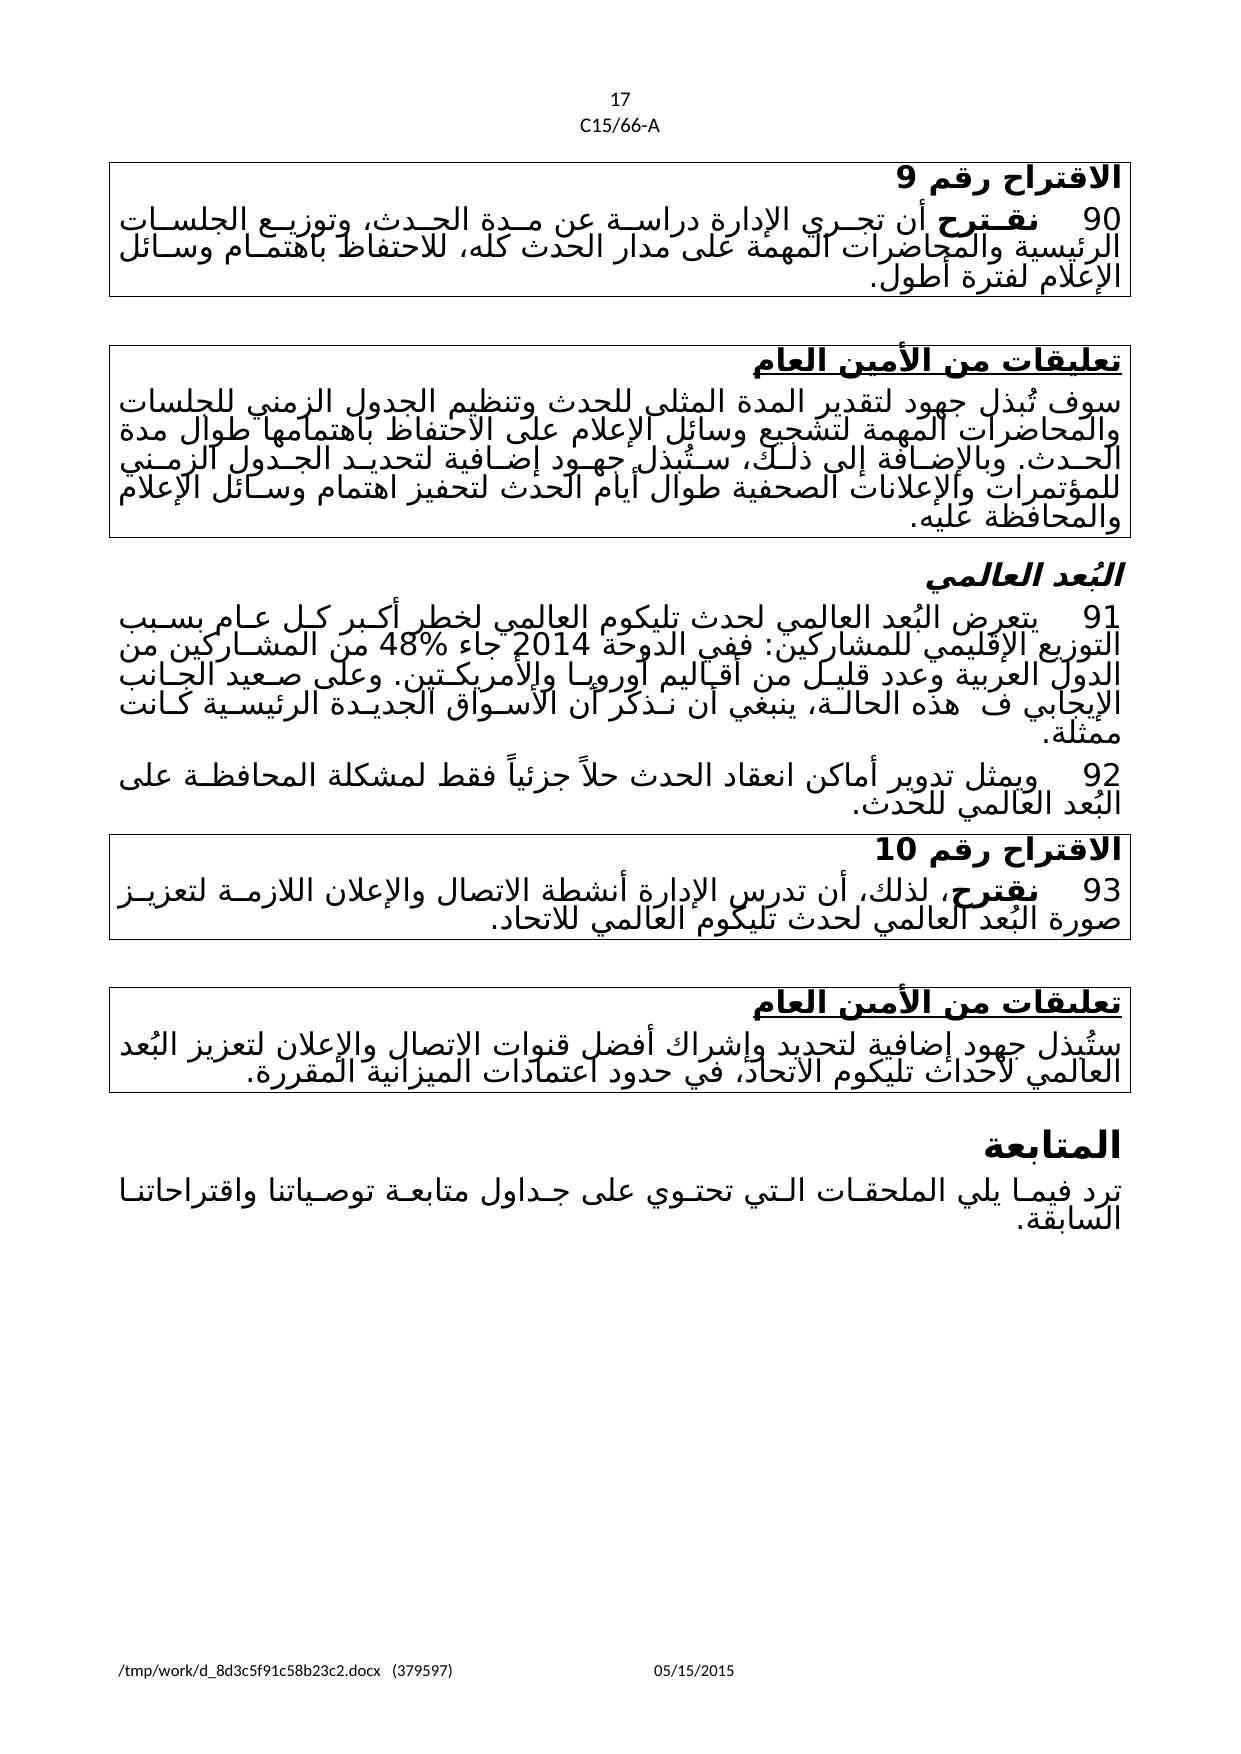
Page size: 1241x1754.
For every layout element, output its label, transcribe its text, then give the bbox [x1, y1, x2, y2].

text 90 نقترح أن تجري الإدارة دراسة عن مدة الحدث، وتوزيع الجلسات الرئيسية والمحاضرات المهمة على مدار الحدث كله، للاحتفاظ باهتمام وسائل الإعلام لفترة أطول. [110, 204, 1130, 296]
text تعليقات من الأمين العام [110, 988, 1130, 1019]
text ترد فيما يلي الملحقات التي تحتوي على جداول متابعة توصياتنا واقتراحاتنا السابقة. [118, 1178, 1122, 1236]
text سوف تُبذل جهود لتقدير المدة المثلى للحدث وتنظيم الجدول الزمني للجلسات والمحاضرات المهمة لتشجيع وسائل الإعلام على الاحتفاظ باهتمامها طوال مدة الحدث. وبالإضافة إلى ذلك، ستُبذل جهود إضافية لتحديد الجدول الزمني للمؤتمرات والإعلانات الصحفية طوال أيام الحدث لتحفيز اهتمام وسائل الإعلام والمحافظة عليه. [110, 386, 1130, 537]
text 92 ويمثل تدوير أماكن انعقاد الحدث حلاً جزئياً فقط لمشكلة المحافظة على البُعد العالمي للحدث. [118, 763, 1122, 821]
text الاقتراح رقم 10 [110, 835, 1130, 866]
subtitle المتابعة [118, 1131, 1122, 1166]
text 93 نقترح، لذلك، أن تدرس الإدارة أنشطة الاتصال والإعلان اللازمة لتعزيز صورة البُعد العالمي لحدث تليكوم العالمي للاتحاد. [110, 875, 1130, 939]
subtitle ال‍بُعد العالمي [118, 563, 1122, 592]
text تعليقات من الأمين العام [110, 346, 1130, 377]
text 91 يتعرض ال‍بُعد العالمي لحدث تليكوم العالمي لخطر أكبر كل عام بسبب التوزيع الإقليمي للمشاركين: ففي الدوحة 2014 جاء %48 من المشاركين من الدول العربية وعدد قليل من أقاليم أوروبا والأمريكتين. وعلى صعيد الجانب الإيجابي ف هذه الحالة، ينبغي أن نذكر أن الأسواق الجديدة الرئيسية كانت ممثلة. [118, 605, 1122, 751]
text الاقتراح رقم 9 [110, 163, 1130, 194]
text ستُبذل جهود إضافية لتحديد وإشراك أفضل قنوات الاتصال والإعلان لتعزيز البُعد العالمي لأحداث تليكوم الاتحاد، في حدود اعتمادات الميزانية المقررة. [110, 1029, 1130, 1092]
